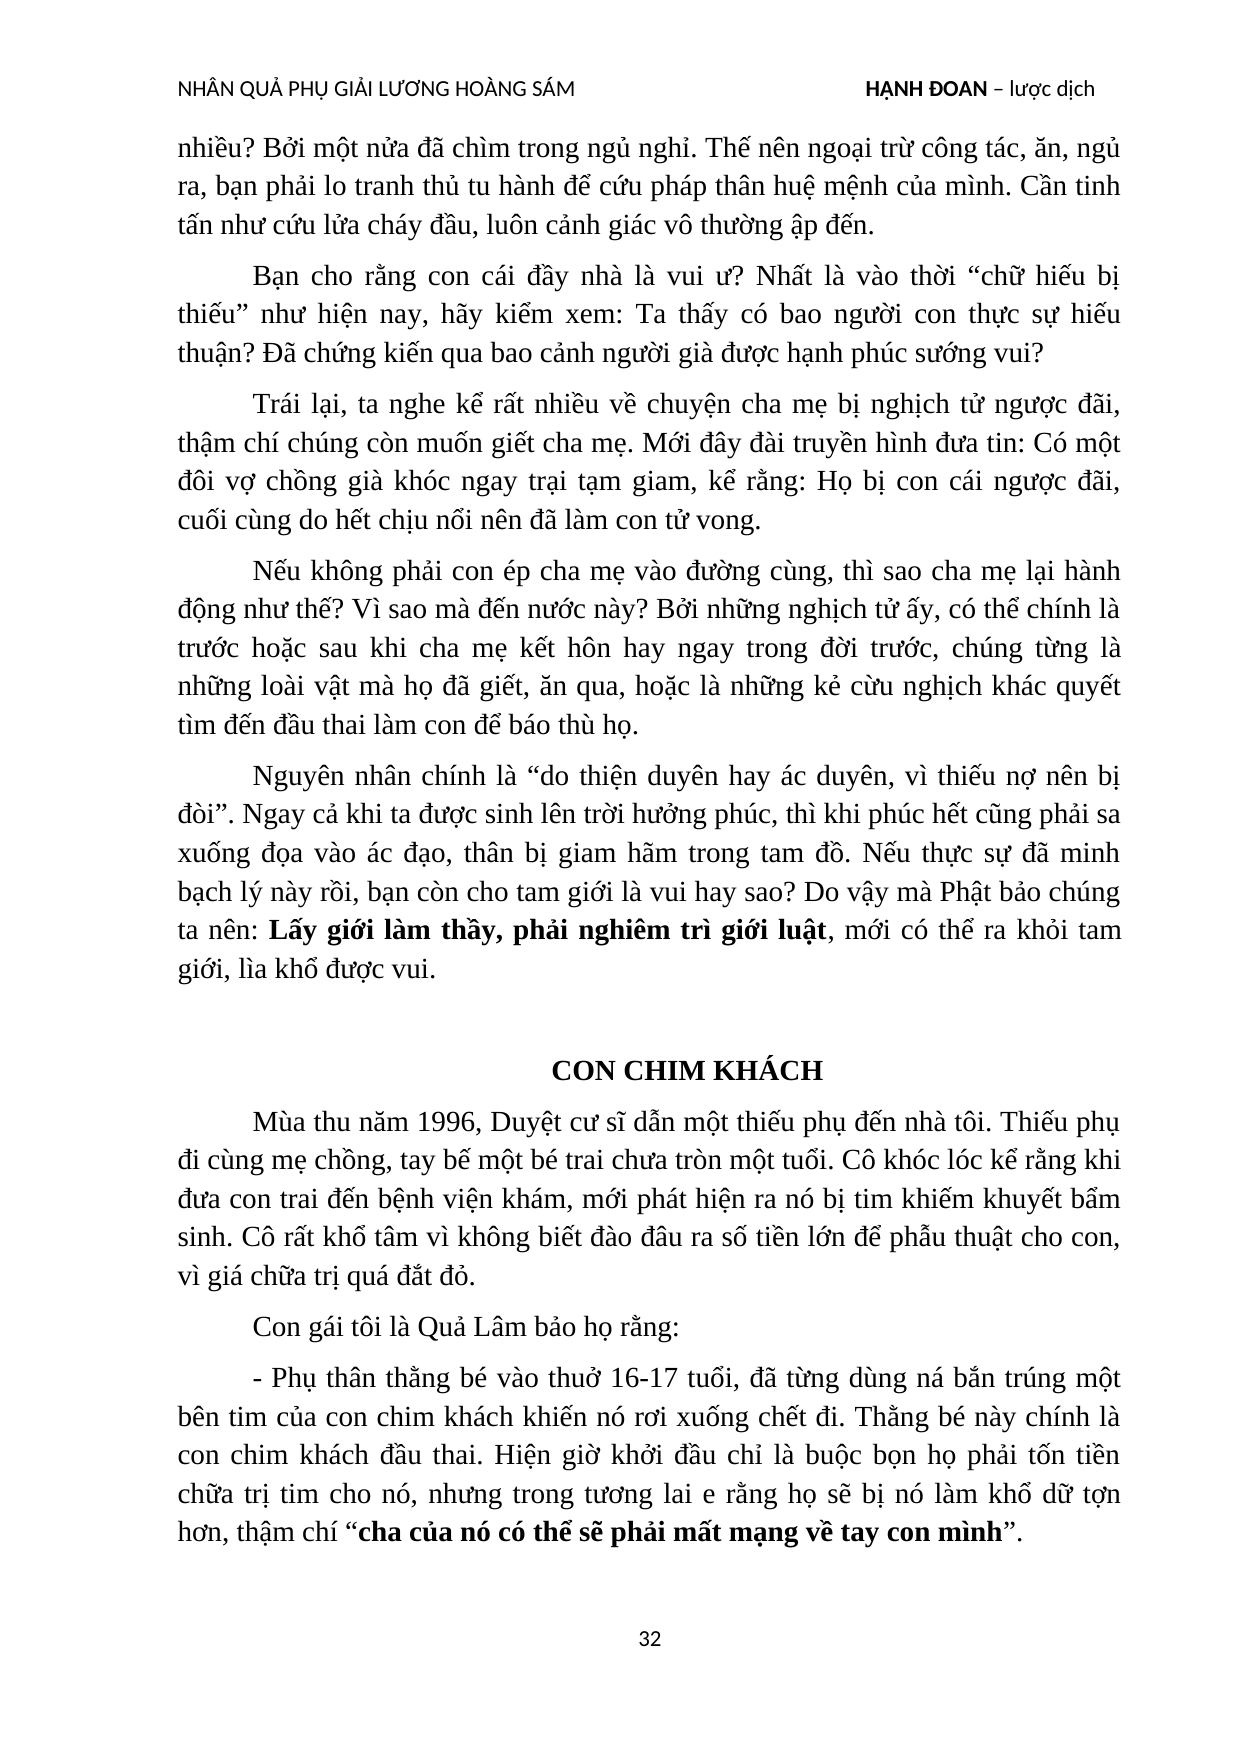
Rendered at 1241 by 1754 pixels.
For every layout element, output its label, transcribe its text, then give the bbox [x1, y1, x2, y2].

text CON CHIM KHÁCH [177, 1053, 1122, 1086]
text Con gái tôi là Quả Lâm bảo họ rằng: [177, 1309, 1122, 1343]
text Bạn cho rằng con cái đầy nhà là vui ư? Nhất là vào thời “chữ hiếu bị thiếu” như hiện nay, hãy kiểm xem: Ta thấy có bao người con thực sự hiếu thuận? Đã chứng kiến qua bao cảnh người già được hạnh phúc sướng vui? [177, 258, 1122, 369]
text Trái lại, ta nghe kể rất nhiều về chuyện cha mẹ bị nghịch tử ngược đãi, thậm chí chúng còn muốn giết cha mẹ. Mới đây đài truyền hình đưa tin: Có một đôi vợ chồng già khóc ngay trại tạm giam, kể rằng: Họ bị con cái ngược đãi, cuối cùng do hết chịu nổi nên đã làm con tử vong. [177, 386, 1122, 535]
text Mùa thu năm 1996, Duyệt cư sĩ dẫn một thiếu phụ đến nhà tôi. Thiếu phụ đi cùng mẹ chồng, tay bế một bé trai chưa tròn một tuổi. Cô khóc lóc kể rằng khi đưa con trai đến bệnh viện khám, mới phát hiện ra nó bị tim khiếm khuyết bẩm sinh. Cô rất khổ tâm vì không biết đào đâu ra số tiền lớn để phẫu thuật cho con, vì giá chữa trị quá đắt đỏ. [177, 1104, 1122, 1292]
text Nguyên nhân chính là “do thiện duyên hay ác duyên, vì thiếu nợ nên bị đòi”. Ngay cả khi ta được sinh lên trời hưởng phúc, thì khi phúc hết cũng phải sa xuống đọa vào ác đạo, thân bị giam hãm trong tam đồ. Nếu thực sự đã minh bạch lý này rồi, bạn còn cho tam giới là vui hay sao? Do vậy mà Phật bảo chúng ta nên: Lấy giới làm thầy, phải nghiêm trì giới luật, mới có thể ra khỏi tam giới, lìa khổ được vui. [177, 758, 1122, 984]
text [177, 130, 1122, 241]
text - Phụ thân thằng bé vào thuở 16-17 tuổi, đã từng dùng ná bắn trúng một bên tim của con chim khách khiến nó rơi xuống chết đi. Thằng bé này chính là con chim khách đầu thai. Hiện giờ khởi đầu chỉ là buộc bọn họ phải tốn tiền chữa trị tim cho nó, nhưng trong tương lai e rằng họ sẽ bị nó làm khổ dữ tợn hơn, thậm chí “cha của nó có thể sẽ phải mất mạng về tay con mình”. [177, 1360, 1122, 1548]
text Nếu không phải con ép cha mẹ vào đường cùng, thì sao cha mẹ lại hành động như thế? Vì sao mà đến nước này? Bởi những nghịch tử ấy, có thể chính là trước hoặc sau khi cha mẹ kết hôn hay ngay trong đời trước, chúng từng là những loài vật mà họ đã giết, ăn qua, hoặc là những kẻ cừu nghịch khác quyết tìm đến đầu thai làm con để báo thù họ. [177, 553, 1122, 741]
